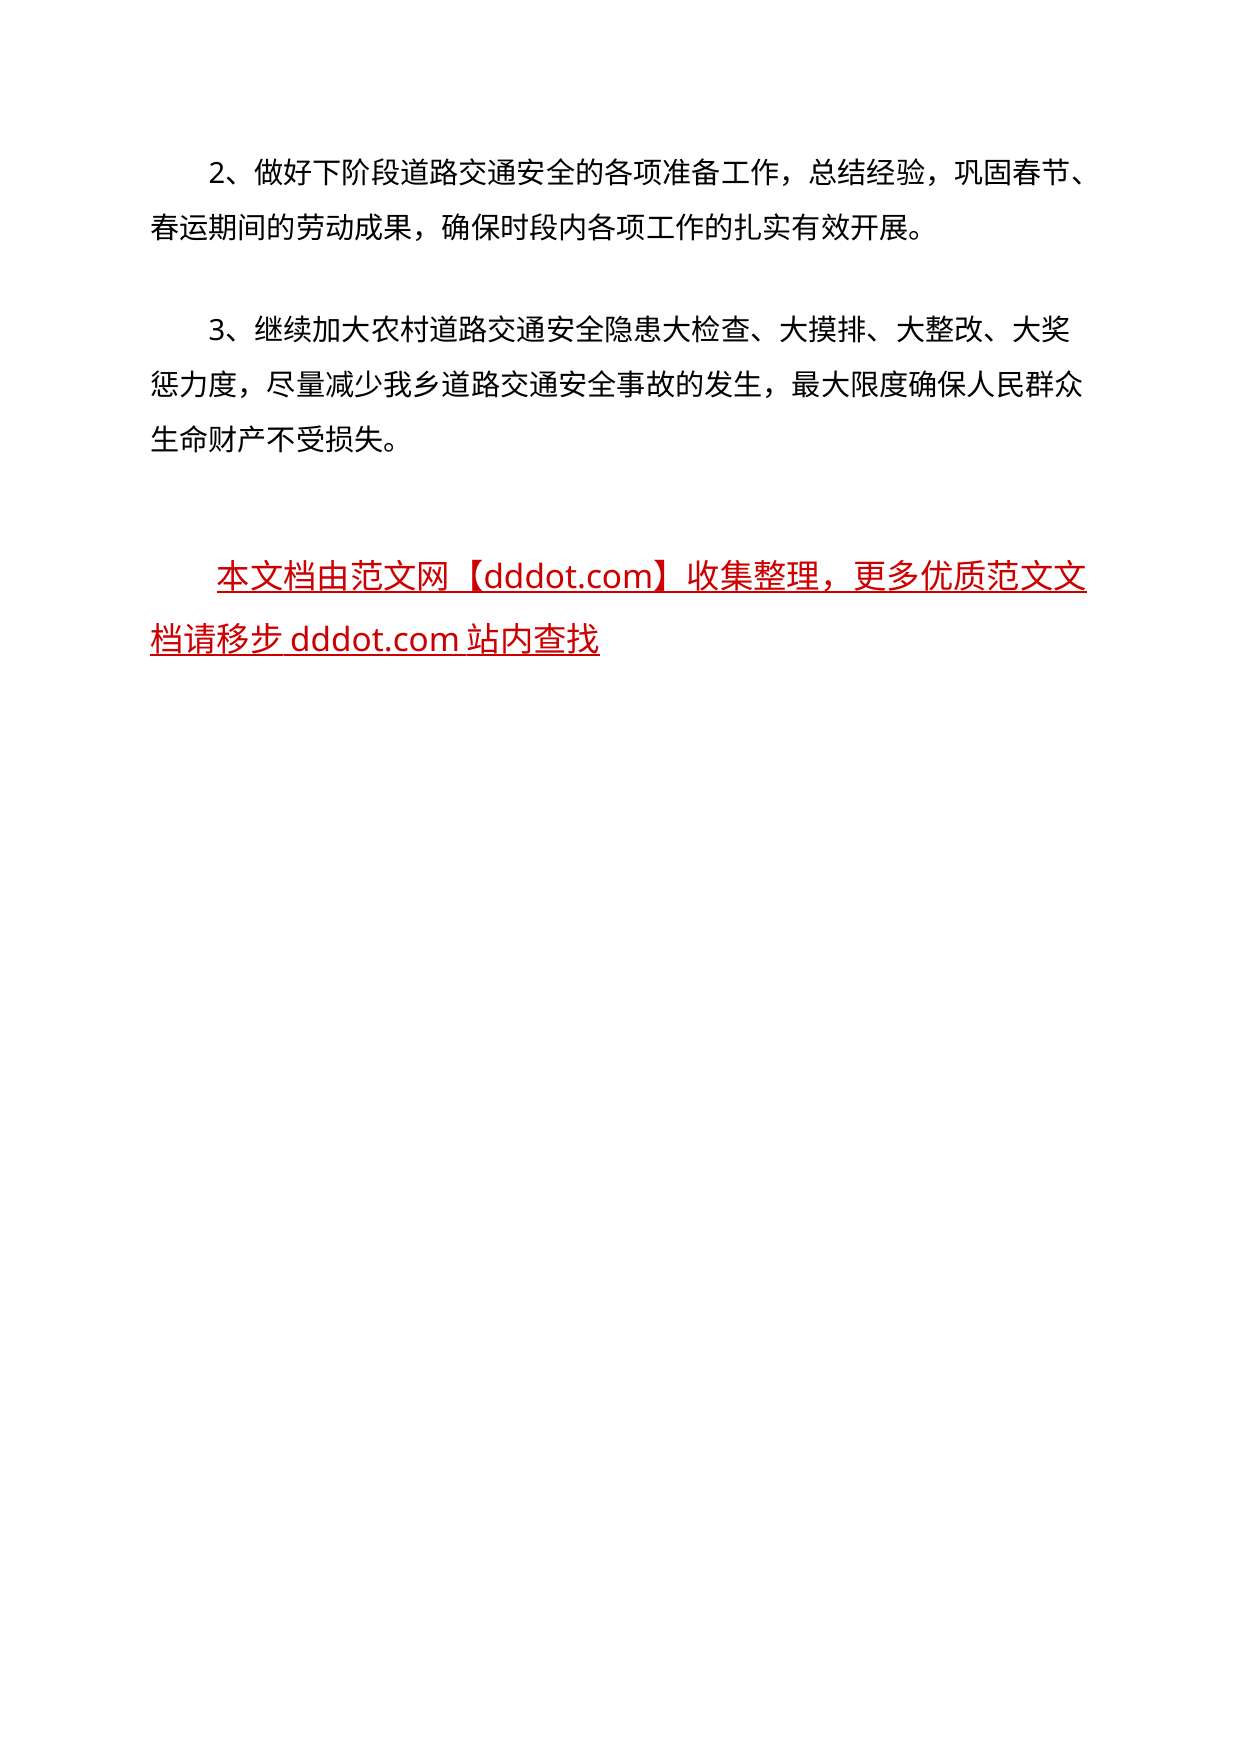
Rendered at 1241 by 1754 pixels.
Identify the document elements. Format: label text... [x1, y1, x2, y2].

text 3、继续加大农村道路交通安全隐患大检查、大摸排、大整改、大奖惩力度，尽量减少我乡道路交通安全事故的发生，最大限度确保人民群众生命财产不受损失。 [150, 307, 1090, 459]
text 2、做好下阶段道路交通安全的各项准备工作，总结经验，巩固春节、春运期间的劳动成果，确保时段内各项工作的扎实有效开展。 [150, 150, 1090, 247]
text 本文档由范文网【dddot.com】收集整理，更多优质范文文档请移步dddot.com站内查找 [150, 550, 1090, 661]
